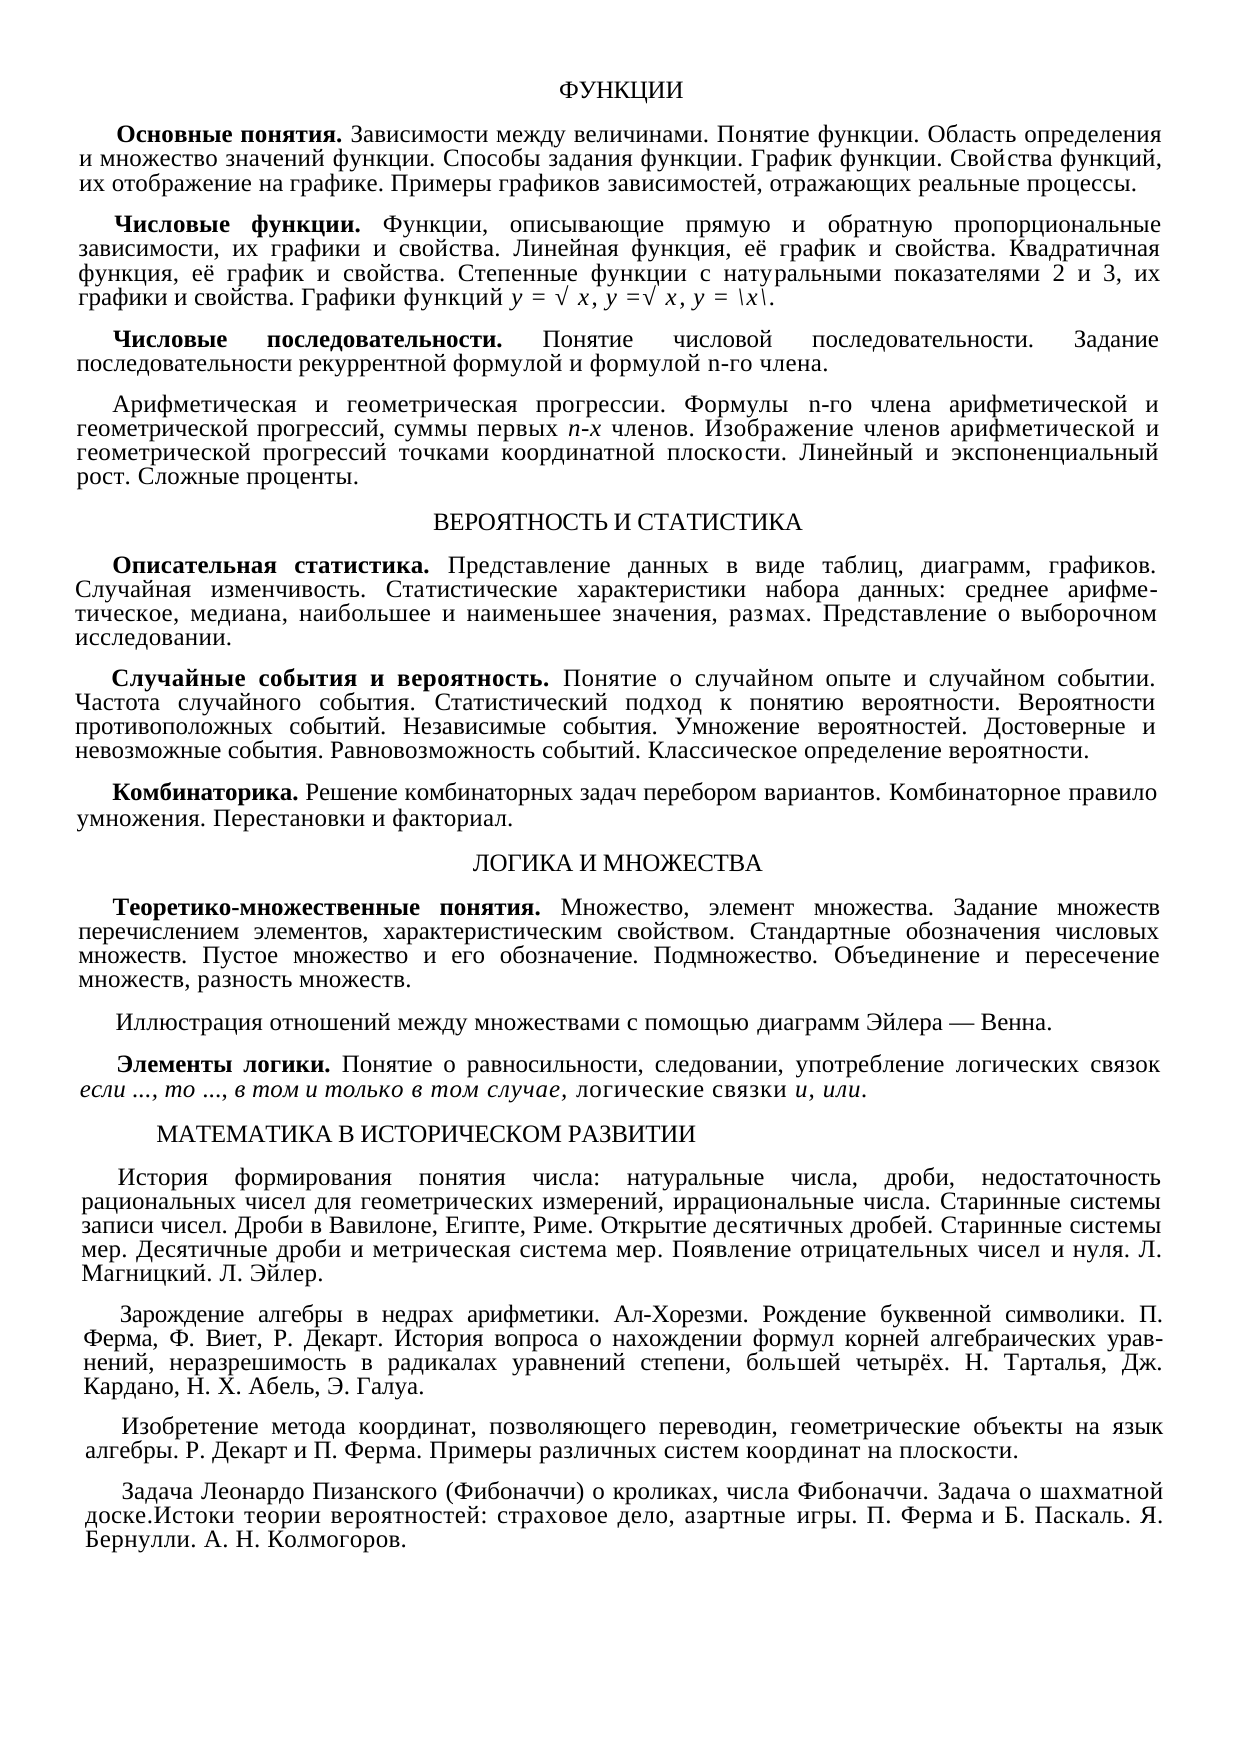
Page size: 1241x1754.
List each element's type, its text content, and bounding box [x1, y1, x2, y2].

text История формирования понятия числа: натуральные числа, дроби, недостаточность рациональных чисел для геометрических измерений, иррациональные числа. Старинные системы записи чисел. Дроби в Вавилоне, Египте, Риме. Открытие десятичных дробей. Старинные системы мер. Десятичные дроби и метрическая система мер. Появление отрицательных чисел и нуля. Л. Магницкий. Л. Эйлер. [81, 1167, 1162, 1286]
text Зарождение алгебры в недрах арифметики. Ал-Хорезми. Рождение буквенной символики. П. Ферма, Ф. Виет, Р. Декарт. История вопроса о нахождении формул корней алгебраических уравнений, неразрешимость в радикалах уравнений степени, большей четырёх. Н. Тарталья, Дж. Кардано, Н. X. Абель, Э. Галуа. [83, 1303, 1163, 1399]
text Числовые последовательности. Понятие числовой последовательности. Задание последовательности рекуррентной формулой и формулой n-го члена. [76, 327, 1159, 376]
text Задача Леонардо Пизанского (Фибоначчи) о кроликах, числа Фибоначчи. Задача о шахматной доске.Истоки теории вероятностей: страховое дело, азартные игры. П. Ферма и Б. Паскаль. Я. Бернулли. А. Н. Колмогоров. [85, 1480, 1164, 1552]
text ФУНКЦИИ [77, 75, 1165, 104]
text Элементы логики. Понятие о равносильности, следовании, употребление логических связок если ..., то ..., в том и только в том случае, логические связки и, или. [79, 1052, 1161, 1102]
text Числовые функции. Функции, описывающие прямую и обратную пропорциональные зависимости, их графики и свойства. Линейная функция, её график и свойства. Квадратичная функция, её график и свойства. Степенные функции с натуральными показателями 2 и 3, их графики и свойства. Графики функций у = √ х, у =√ х, у = \х\. [78, 213, 1161, 311]
text ВЕРОЯТНОСТЬ И СТАТИСТИКА [75, 507, 1161, 536]
text Комбинаторика. Решение комбинаторных задач перебором вариантов. Комбинаторное правило умножения. Перестановки и факториал. [76, 779, 1158, 832]
text Иллюстрация отношений между множествами с помощью диаграмм Эйлера — Венна. [79, 1008, 1160, 1036]
text ЛОГИКА И МНОЖЕСТВА [75, 848, 1161, 877]
text МАТЕМАТИКА В ИСТОРИЧЕСКОМ РАЗВИТИИ [156, 1119, 1165, 1148]
text Случайные события и вероятность. Понятие о случайном опыте и случайном событии. Частота случайного события. Статистический подход к понятию вероятности. Вероятности противоположных событий. Независимые события. Умножение вероятностей. Достоверные и невозможные события. Равновозможность событий. Классическое определение вероятности. [75, 667, 1156, 763]
text Изобретение метода координат, позволяющего переводин, геометрические объекты на язык алгебры. Р. Декарт и П. Ферма. Примеры различных систем координат на плоскости. [85, 1416, 1165, 1463]
text Теоретико-множественные понятия. Множество, элемент множества. Задание множеств перечислением элементов, характеристическим свойством. Стандартные обозначения числовых множеств. Пустое множество и его обозначение. Подмножество. Объединение и пересечение множеств, разность множеств. [78, 896, 1160, 992]
text Арифметическая и геометрическая прогрессии. Формулы n-го члена арифметической и геометрической прогрессий, суммы первых п-х членов. Изображение членов арифметической и геометрической прогрессий точками координатной плоскости. Линейный и экспоненциальный рост. Сложные проценты. [76, 393, 1159, 489]
text Описательная статистика. Представление данных в виде таблиц, диаграмм, графиков. Случайная изменчивость. Статистические характеристики набора данных: среднее арифметическое, медиана, наибольшее и наименьшее значения, размах. Представление о выборочном исследовании. [75, 554, 1158, 650]
text Основные понятия. Зависимости между величинами. Понятие функции. Область определения и множество значений функции. Способы задания функции. График функции. Свойства функций, их отображение на графике. Примеры графиков зависимостей, отражающих реальные процессы. [79, 123, 1162, 196]
